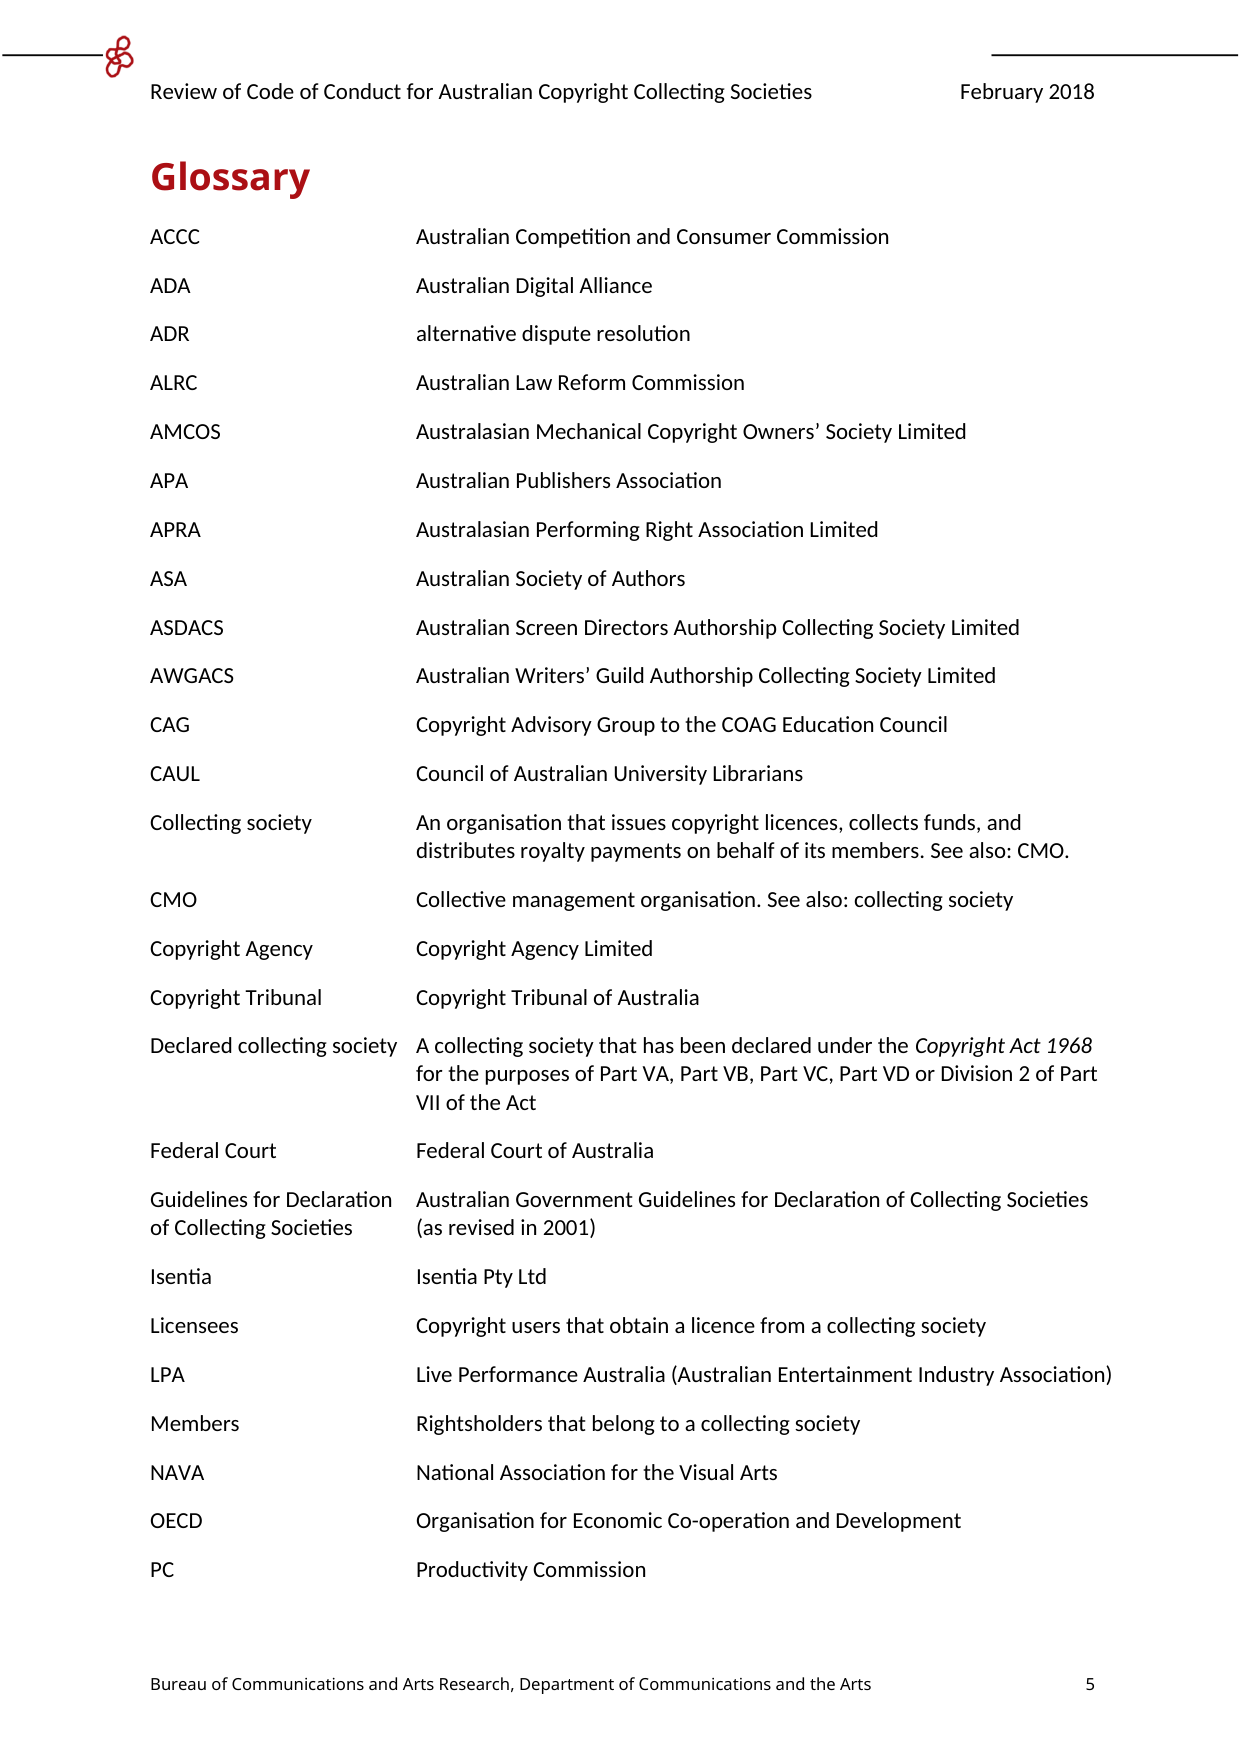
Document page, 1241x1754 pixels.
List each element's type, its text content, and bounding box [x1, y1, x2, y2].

text CAUL Council of Australian University Librarians [150, 759, 1122, 787]
text ALRC Australian Law Reform Commission [150, 368, 1122, 396]
text Licensees Copyright users that obtain a licence from a collecting society [150, 1311, 1122, 1339]
text Collecting society An organisation that issues copyright licences, collects funds, and distributes royalty payments on behalf of its members. See also: CMO. [150, 808, 1122, 864]
text Guidelines for Declaration Australian Government Guidelines for Declaration of Collecting Societies [150, 1185, 1122, 1213]
text ADA Australian Digital Alliance [150, 271, 1122, 299]
text CAG Copyright Advisory Group to the COAG Education Council [150, 710, 1122, 738]
text APRA Australasian Performing Right Association Limited [150, 515, 1122, 543]
text of Collecting Societies (as revised in 2001) [150, 1213, 1122, 1241]
text ADR alternative dispute resolution [150, 319, 1122, 348]
text PC Productivity Commission [150, 1555, 1122, 1583]
text CMO Collective management organisation. See also: collecting society [150, 885, 1122, 913]
text LPA Live Performance Australia (Australian Entertainment Industry Association) [150, 1360, 1122, 1388]
picture [2, 35, 1239, 78]
text Copyright Tribunal Copyright Tribunal of Australia [150, 983, 1122, 1011]
text OECD Organisation for Economic Co-operation and Development [150, 1506, 1122, 1534]
text APA Australian Publishers Association [150, 466, 1122, 494]
text Declared collecting society A collecting society that has been declared under the Copyright Act 1968 for the purposes of Part VA, Part VB, Part VC, Part VD or Division 2 of Part VII of the Act [150, 1032, 1122, 1116]
text AWGACS Australian Writers’ Guild Authorship Collecting Society Limited [150, 662, 1122, 689]
text Members Rightsholders that belong to a collecting society [150, 1409, 1122, 1437]
text ASA Australian Society of Authors [150, 564, 1122, 592]
text Isentia Isentia Pty Ltd [150, 1262, 1122, 1290]
text ASDACS Australian Screen Directors Authorship Collecting Society Limited [150, 613, 1122, 641]
text NAVA National Association for the Visual Arts [150, 1458, 1122, 1486]
text ACCC Australian Competition and Consumer Commission [150, 222, 1122, 250]
subtitle Glossary [150, 150, 1122, 201]
text AMCOS Australasian Mechanical Copyright Owners’ Society Limited [150, 417, 1122, 445]
text Copyright Agency Copyright Agency Limited [150, 934, 1122, 962]
text Federal Court Federal Court of Australia [150, 1136, 1122, 1164]
